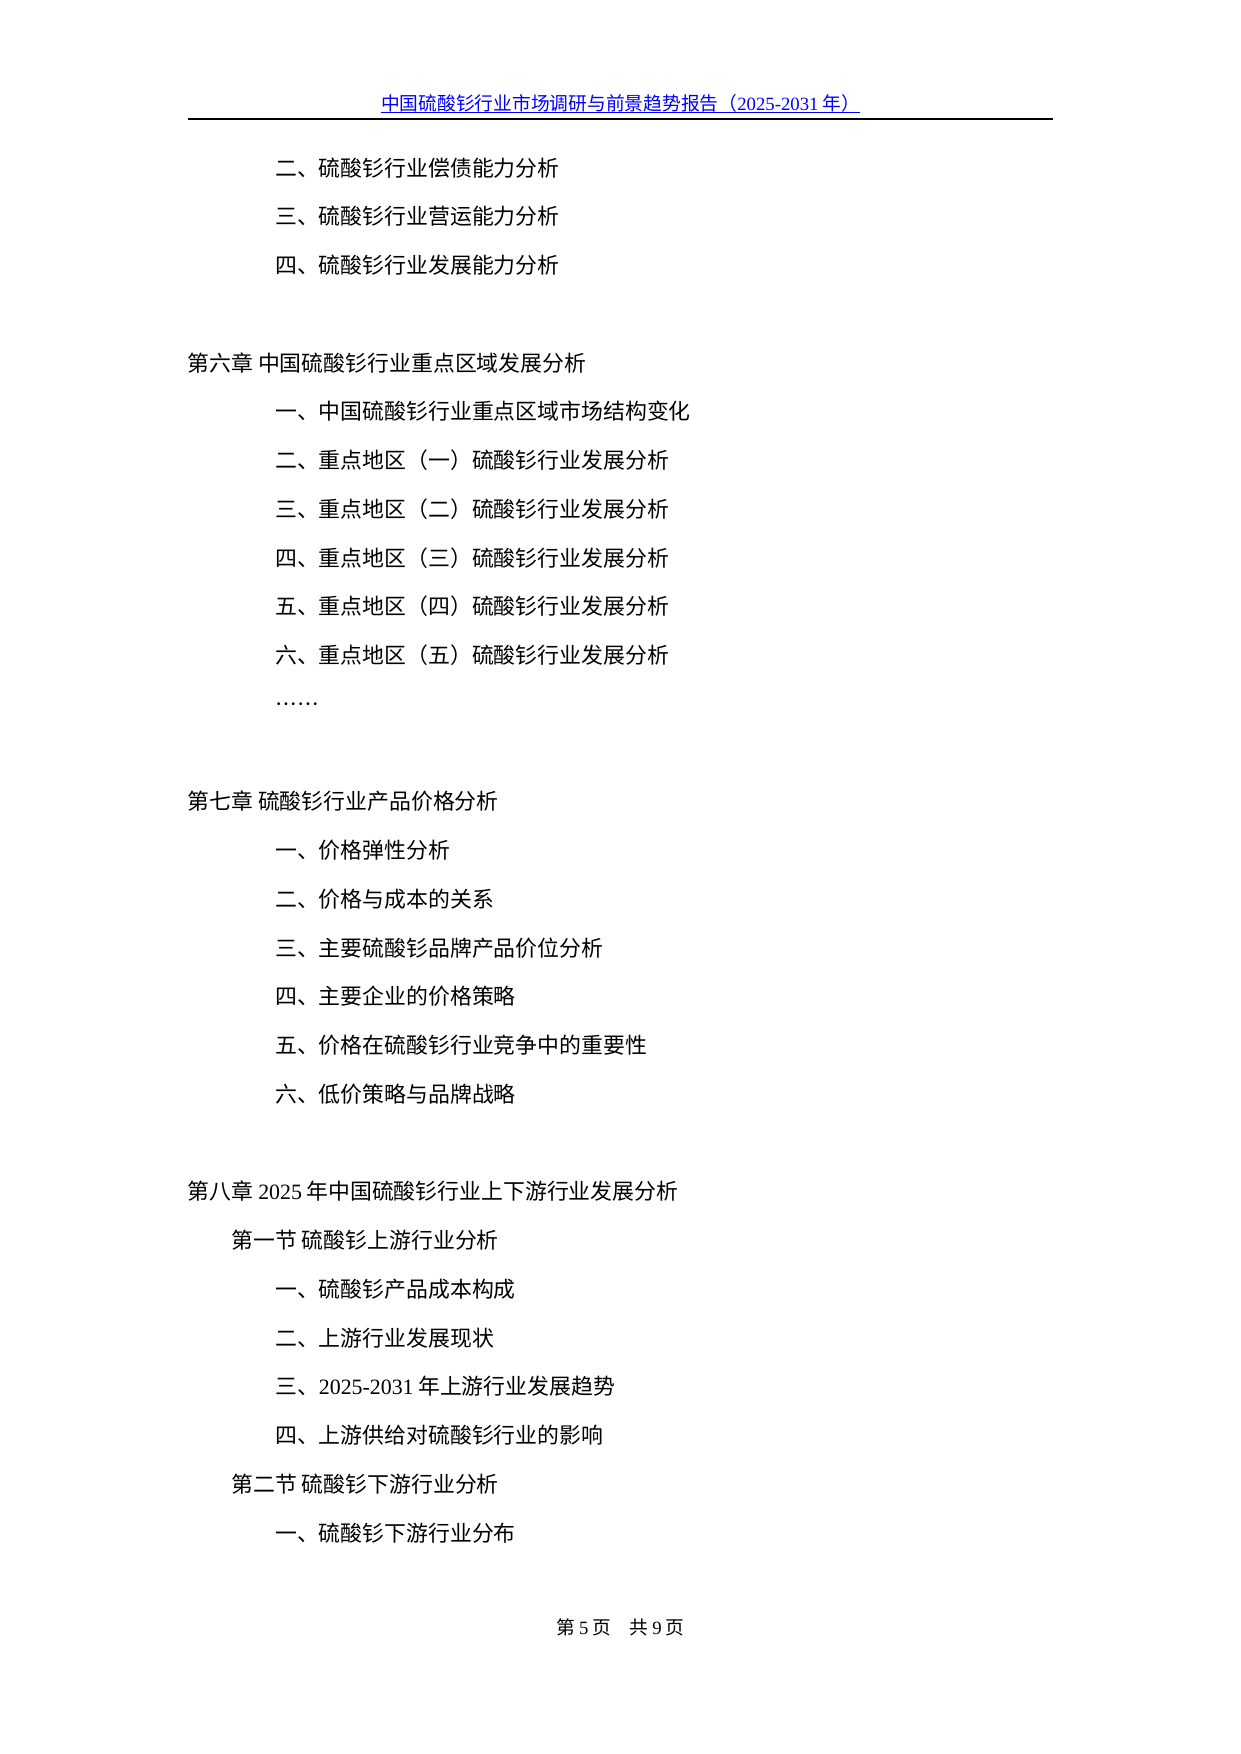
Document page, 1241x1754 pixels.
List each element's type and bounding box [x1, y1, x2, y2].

text [187, 150, 1053, 1548]
